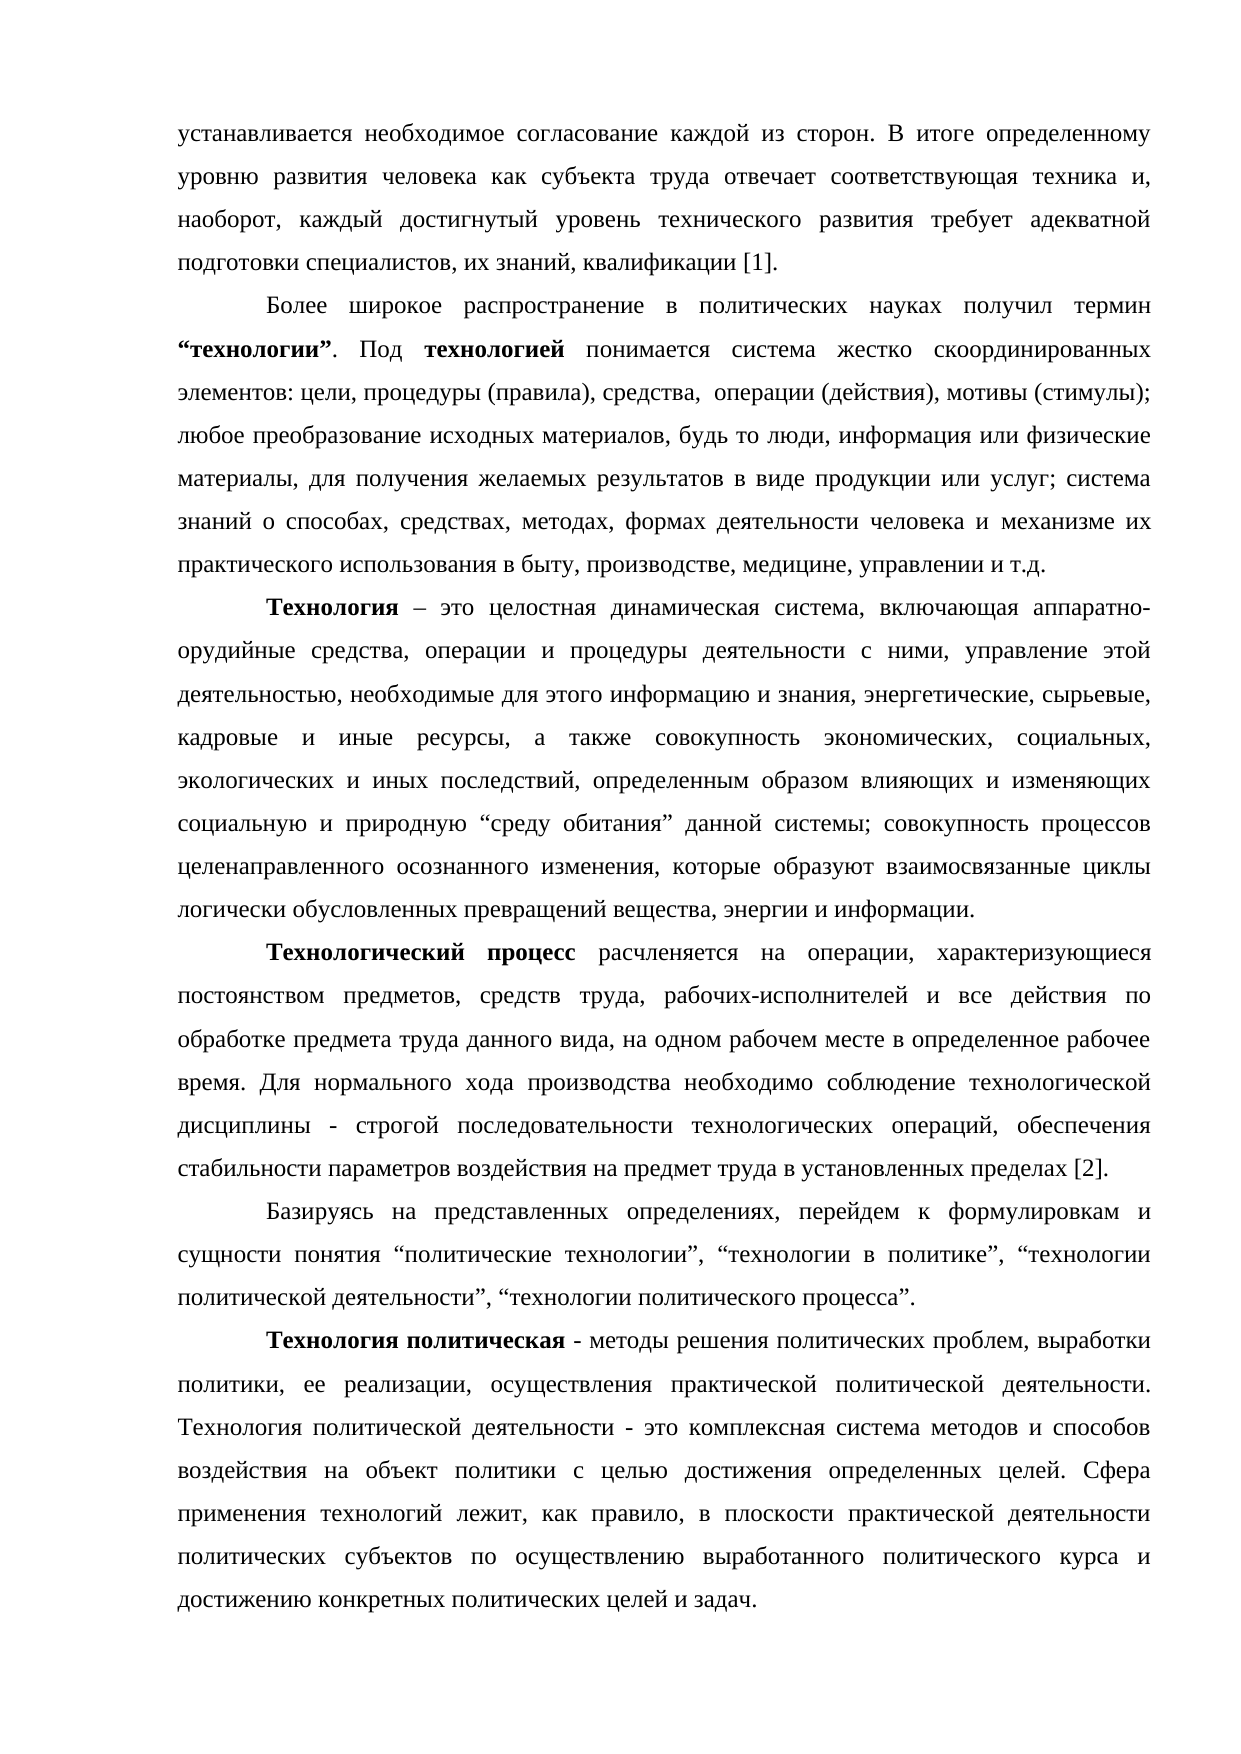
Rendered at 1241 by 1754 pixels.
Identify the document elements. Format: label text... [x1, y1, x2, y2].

text Технология политическая - методы решения политических проблем, выработки политики, ее реализации, осуществления практической политической деятельности. Технология политической деятельности - это комплексная система методов и способов воздействия на объект политики с целью достижения определенных целей. Сфера применения технологий лежит, как правило, в плоскости практической деятельности политических субъектов по осуществлению выработанного политического курса и достижению конкретных политических целей и задач. [177, 1326, 1152, 1613]
text Более широкое распространение в политических науках получил термин “технологии”. Под технологией понимается система жестко скоординированных элементов: цели, процедуры (правила), средства, операции (действия), мотивы (стимулы); любое преобразование исходных материалов, будь то люди, информация или физические материалы, для получения желаемых результатов в виде продукции или услуг; система знаний о способах, средствах, методах, формах деятельности человека и механизме их практического использования в быту, производстве, медицине, управлении и т.д. [177, 291, 1152, 578]
text Технологический процесс расчленяется на операции, характеризующиеся постоянством предметов, средств труда, рабочих-исполнителей и все действия по обработке предмета труда данного вида, на одном рабочем месте в определенное рабочее время. Для нормального хода производства необходимо соблюдение технологической дисциплины - строгой последовательности технологических операций, обеспечения стабильности параметров воздействия на предмет труда в установленных пределах [2]. [177, 937, 1152, 1182]
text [177, 118, 1152, 276]
text Технология – это целостная динамическая система, включающая аппаратно-орудийные средства, операции и процедуры деятельности с ними, управление этой деятельностью, необходимые для этого информацию и знания, энергетические, сырьевые, кадровые и иные ресурсы, а также совокупность экономических, социальных, экологических и иных последствий, определенным образом влияющих и изменяющих социальную и природную “среду обитания” данной системы; совокупность процессов целенаправленного осознанного изменения, которые образуют взаимосвязанные циклы логически обусловленных превращений вещества, энергии и информации. [177, 592, 1152, 923]
text Базируясь на представленных определениях, перейдем к формулировкам и сущности понятия “политические технологии”, “технологии в политике”, “технологии политической деятельности”, “технологии политического процесса”. [177, 1196, 1152, 1311]
